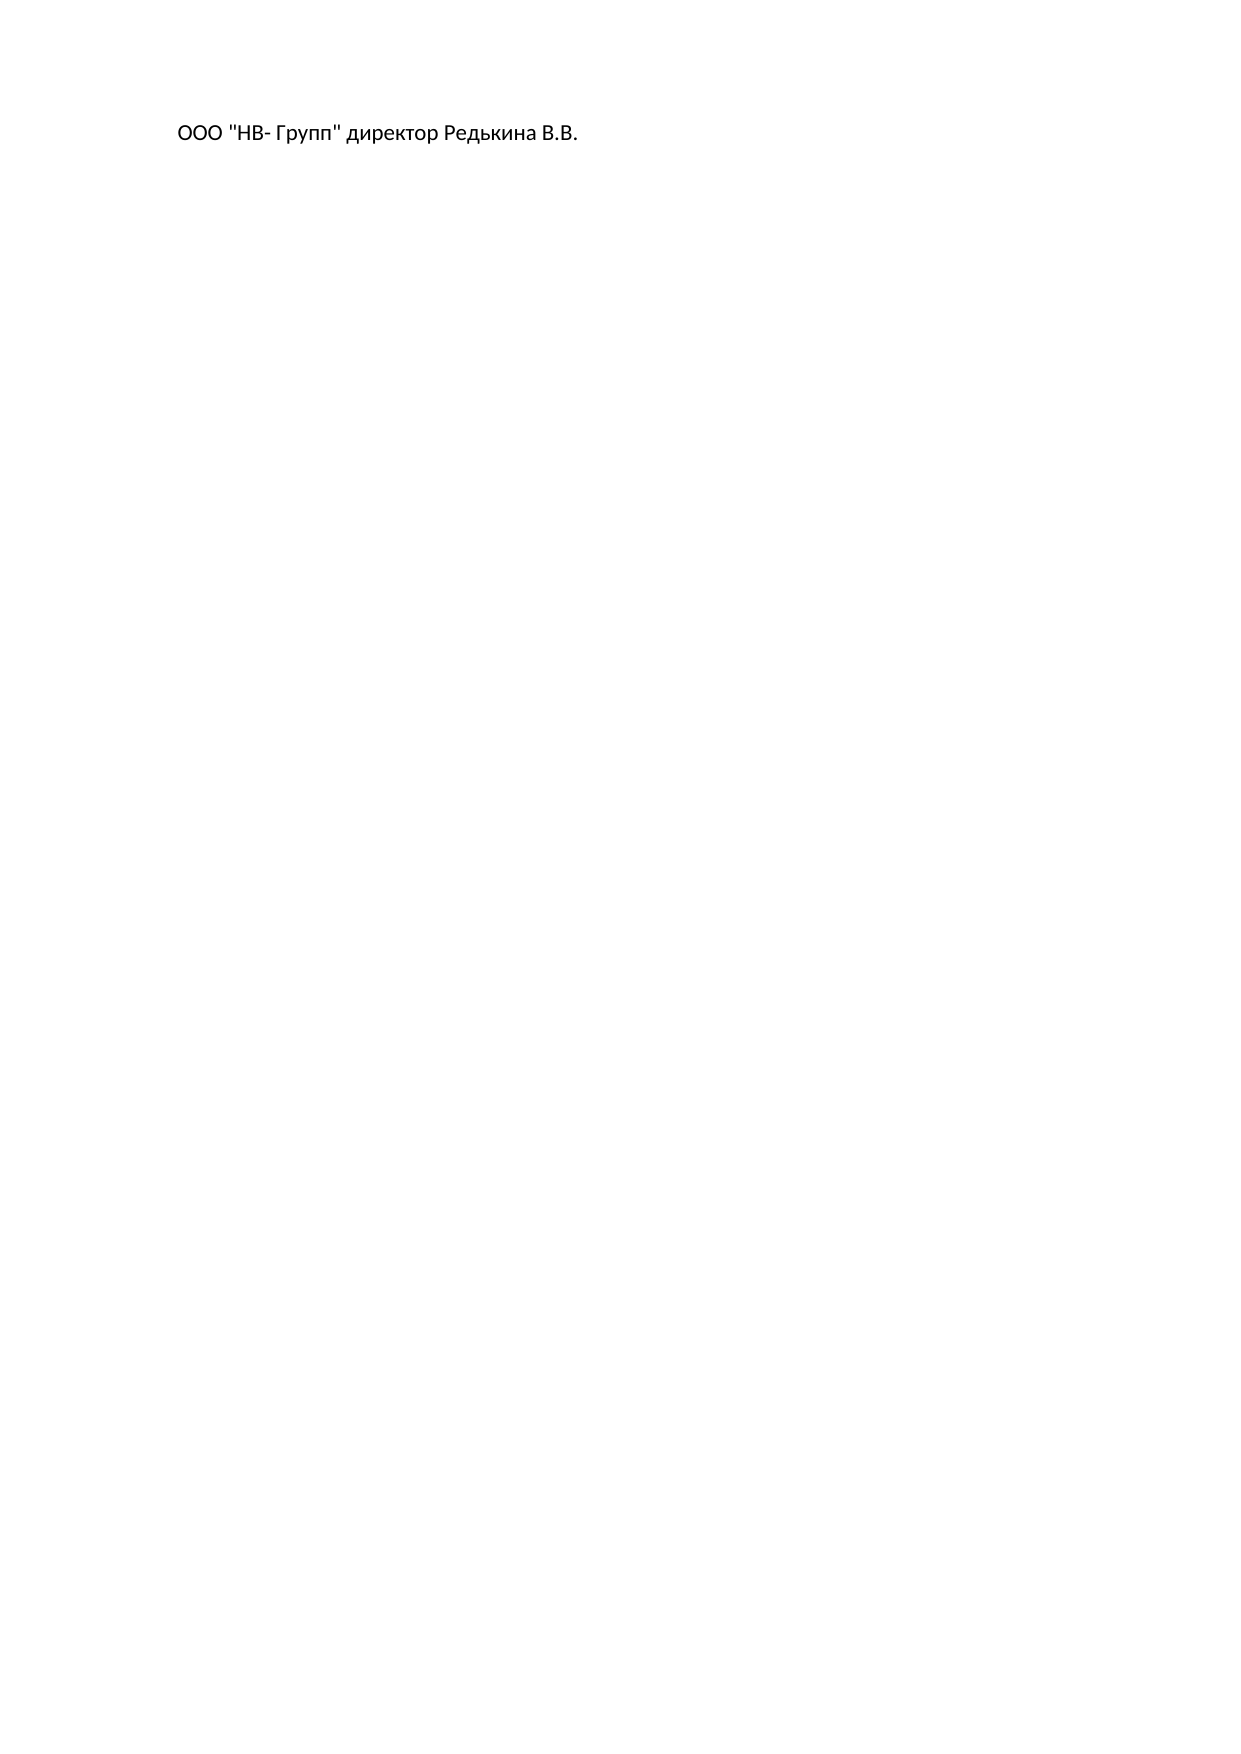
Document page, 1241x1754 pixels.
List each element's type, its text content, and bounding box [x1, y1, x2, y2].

text ООО "НВ- Групп" директор Редькина В.В. [177, 118, 1152, 146]
